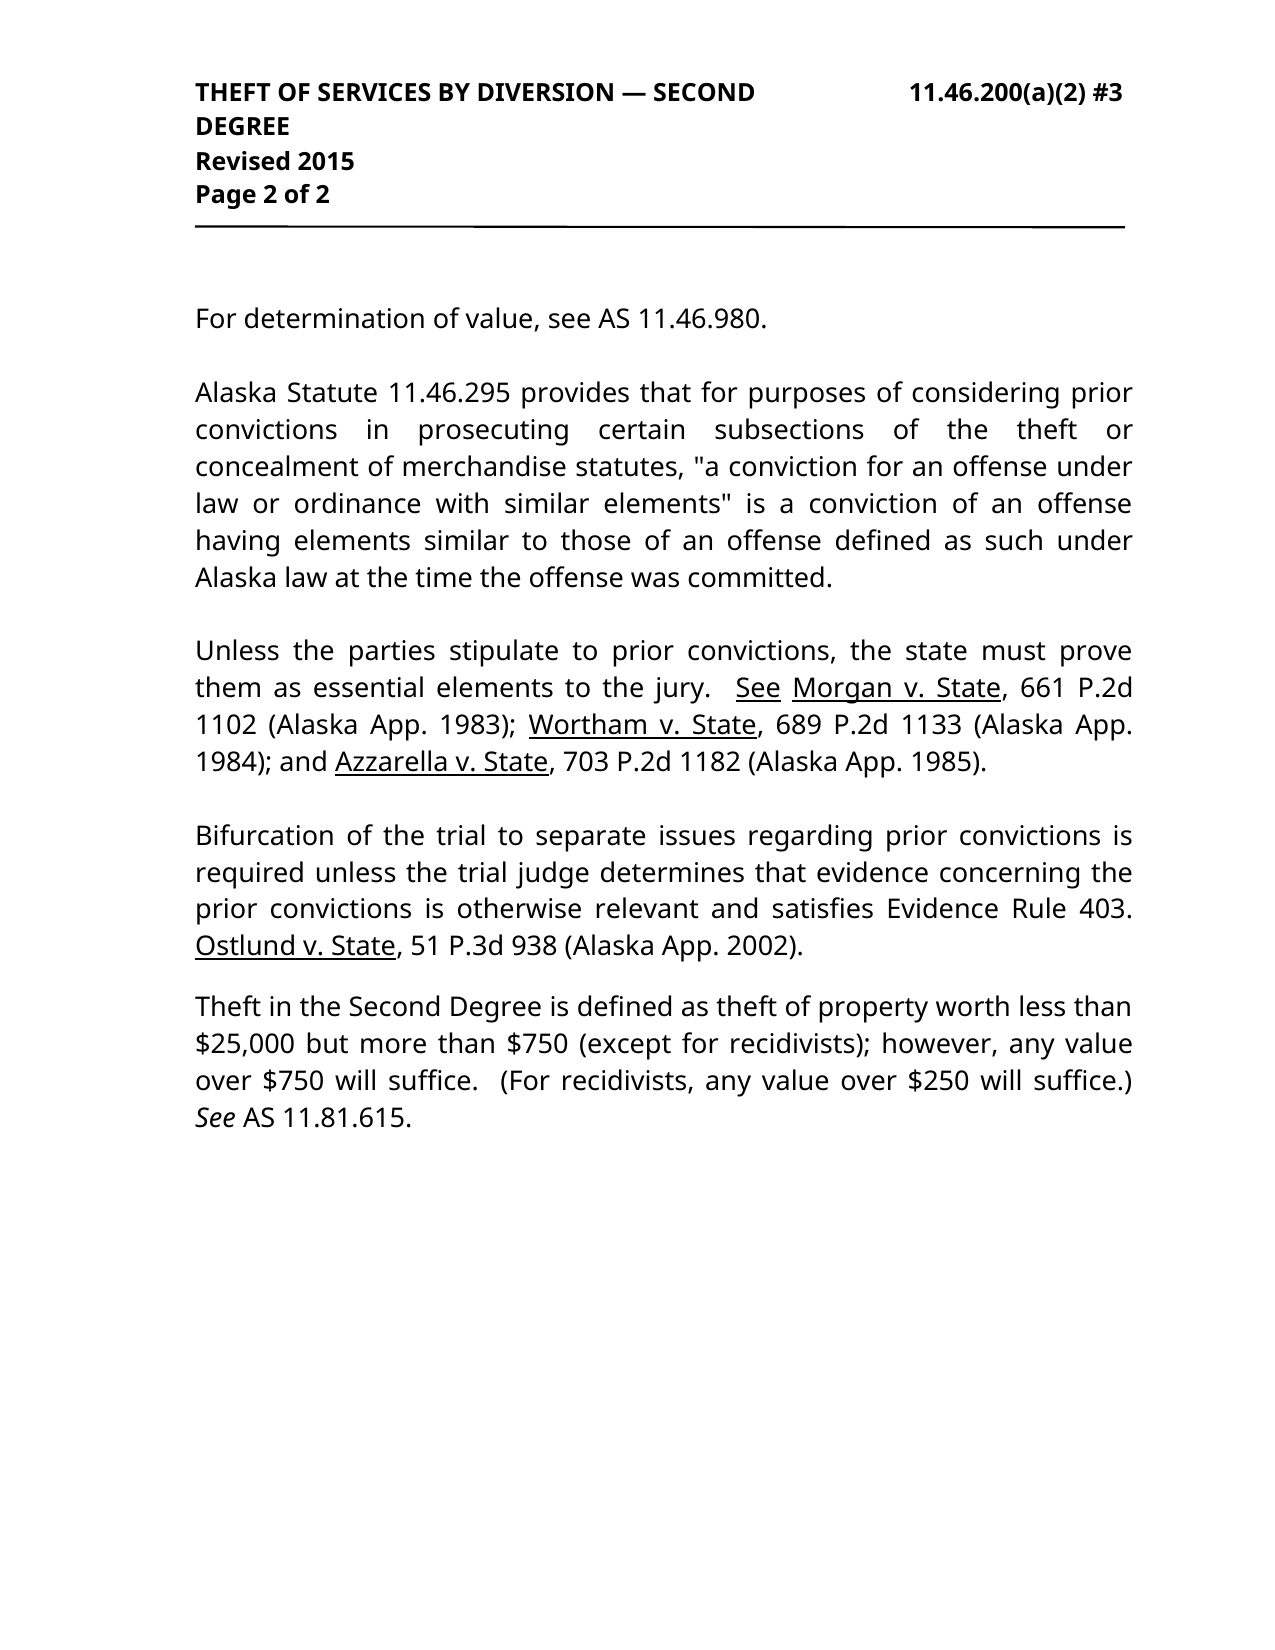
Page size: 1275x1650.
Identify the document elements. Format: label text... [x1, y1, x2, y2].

text For determination of value, see AS 11.46.980. [195, 300, 1134, 337]
text Bifurcation of the trial to separate issues regarding prior convictions is required unless the trial judge determines that evidence concerning the prior convictions is otherwise relevant and satisfies Evidence Rule 403. Ostlund v. State, 51 P.3d 938 (Alaska App. 2002). [195, 816, 1134, 964]
text Unless the parties stipulate to prior convictions, the state must prove them as essential elements to the jury. See Morgan v. State, 661 P.2d 1102 ( App. 1983); Wortham v. State, 689 P.2d 1133 ( App. 1984); and Azzarella v. State, 703 P.2d 1182 ( App. 1985). [195, 632, 1134, 779]
text Alaska Statute 11.46.295 provides that for purposes of considering prior convictions in prosecuting certain subsections of the theft or concealment of merchandise statutes, "a conviction for an offense under law or ordinance with similar elements" is a conviction of an offense having elements similar to those of an offense defined as such under Alaska law at the time the offense was committed. [195, 374, 1134, 595]
text Theft in the Second Degree is defined as theft of property worth less than $25,000 but more than $750 (except for recidivists); however, any value over $750 will suffice. (For recidivists, any value over $250 will suffice.) See AS 11.81.615. [195, 988, 1134, 1135]
